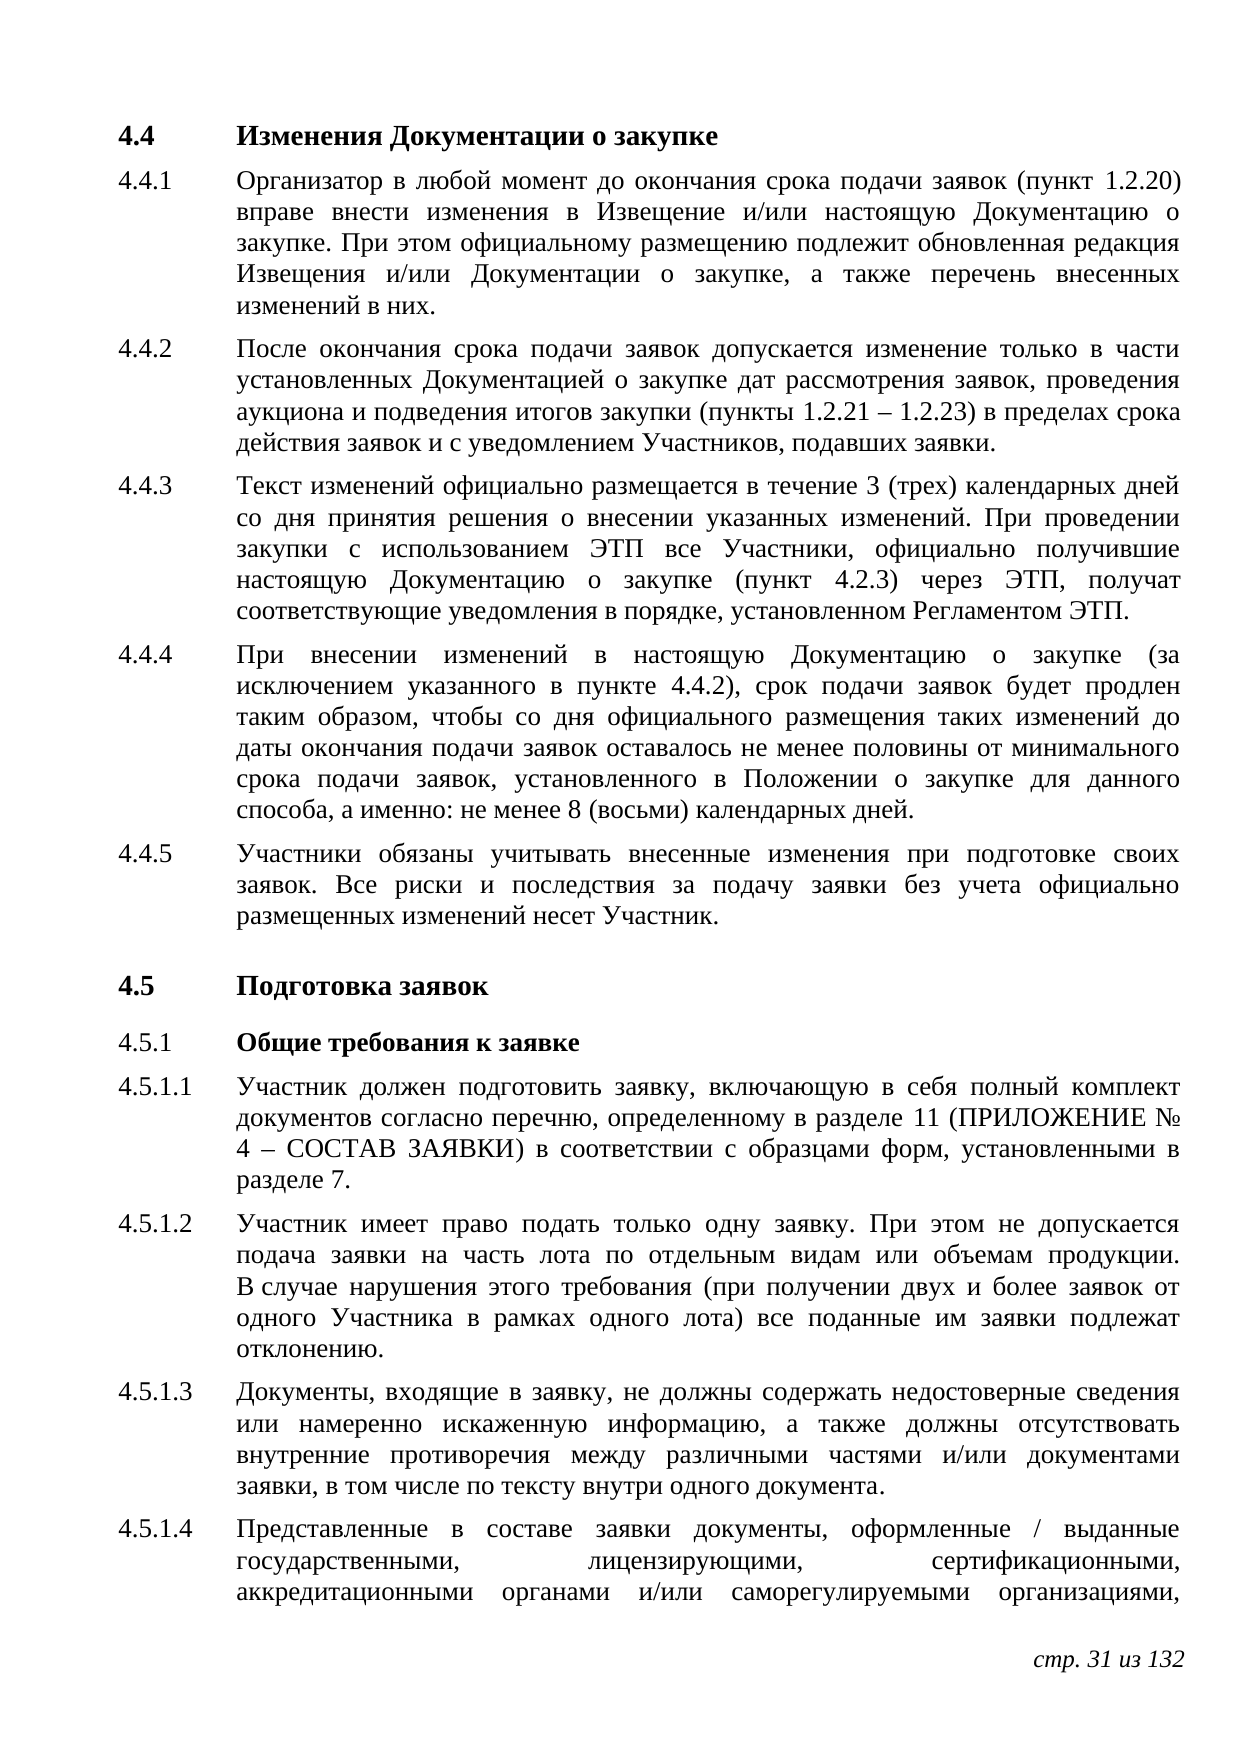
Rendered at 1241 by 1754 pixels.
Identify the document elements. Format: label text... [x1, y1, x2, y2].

list Участник имеет право подать только одну заявку. При этом не допускается подача заявки на часть лота по отдельным видам или объемам продукции. В случае нарушения этого требования (при получении двух и более заявок от одного Участника в рамках одного лота) все поданные им заявки подлежат отклонению. [118, 1207, 1181, 1363]
text Организатор в любой момент до окончания срока подачи заявок (пункт 1.2.20) вправе внести изменения в Извещение и/или настоящую Документацию о закупке. При этом официальному размещению подлежит обновленная редакция Извещения и/или Документации о закупке, а также перечень внесенных изменений в них. [118, 164, 1181, 320]
text Документы, входящие в заявку, не должны содержать недостоверные сведения или намеренно искаженную информацию, а также должны отсутствовать внутренние противоречия между различными частями и/или документами заявки, в том числе по тексту внутри одного документа. [118, 1376, 1181, 1500]
text При внесении изменений в настоящую Документацию о закупке (за исключением указанного в пункте 4.4.2), срок подачи заявок будет продлен таким образом, чтобы со дня официального размещения таких изменений до даты окончания подачи заявок оставалось не менее половины от минимального срока подачи заявок, установленного в Положении о закупке для данного способа, а именно: не менее 8 (восьми) календарных дней. [118, 638, 1181, 824]
subtitle Изменения Документации о закупке [118, 118, 1181, 152]
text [118, 1513, 1181, 1606]
list Участник должен подготовить заявку, включающую в себя полный комплект документов согласно перечню, определенному в разделе 11 (ПРИЛОЖЕНИЕ № 4 – СОСТАВ ЗАЯВКИ) в соответствии с образцами форм, установленными в разделе 7. [118, 1070, 1181, 1195]
text Участники обязаны учитывать внесенные изменения при подготовке своих заявок. Все риски и последствия за подачу заявки без учета официально размещенных изменений несет Участник. [118, 837, 1181, 931]
text Текст изменений официально размещается в течение 3 (трех) календарных дней со дня принятия решения о внесении указанных изменений. При проведении закупки с использованием ЭТП все Участники, официально получившие настоящую Документацию о закупке (пункт 4.2.3) через ЭТП, получат соответствующие уведомления в порядке, установленном Регламентом ЭТП. [118, 469, 1181, 625]
text После окончания срока подачи заявок допускается изменение только в части установленных Документацией о закупке дат рассмотрения заявок, проведения аукциона и подведения итогов закупки (пункты 1.2.21 – 1.2.23) в пределах срока действия заявок и с уведомлением Участников, подавших заявки. [118, 332, 1181, 457]
text Общие требования к заявке [118, 1027, 1181, 1058]
subtitle Подготовка заявок [118, 968, 1181, 1002]
